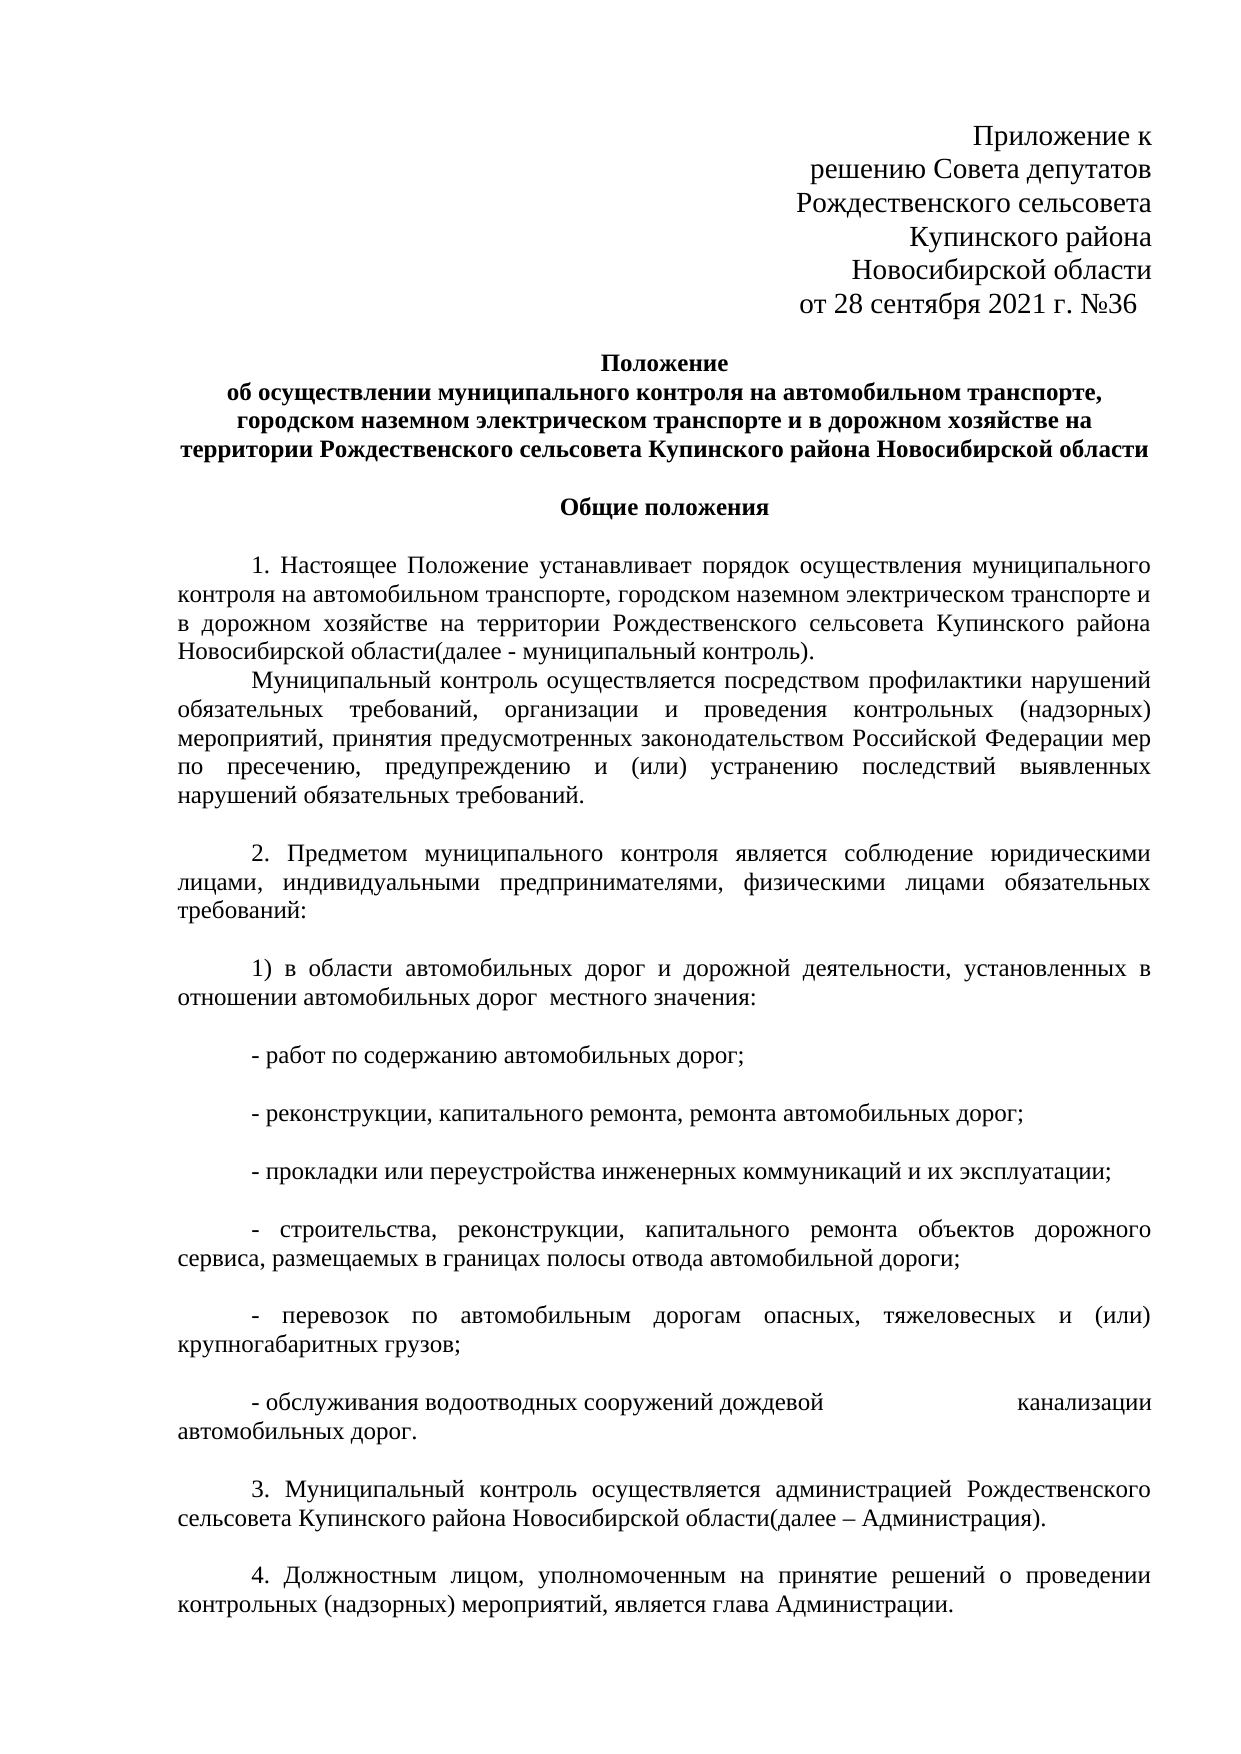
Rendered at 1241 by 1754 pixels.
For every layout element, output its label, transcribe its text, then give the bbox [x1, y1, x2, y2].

text 3. Муниципальный контроль осуществляется администрацией Рождественского сельсовета Купинского района Новосибирской области(далее – Администрация). [177, 1474, 1152, 1531]
text от 28 сентября 2021 г. №36 [177, 286, 1152, 319]
text Муниципальный контроль осуществляется посредством профилактики нарушений обязательных требований, организации и проведения контрольных (надзорных) мероприятий, принятия предусмотренных законодательством Российской Федерации мер по пресечению, предупреждению и (или) устранению последствий выявленных нарушений обязательных требований. [177, 665, 1152, 809]
text Купинского района [177, 219, 1152, 252]
text 2. Предметом муниципального контроля является соблюдение юридическими лицами, индивидуальными предпринимателями, физическими лицами обязательных требований: [177, 838, 1152, 924]
text - строительства, реконструкции, капитального ремонта объектов дорожного сервиса, размещаемых в границах полосы отвода автомобильной дороги; [177, 1214, 1152, 1271]
text 1. Настоящее Положение устанавливает порядок осуществления муниципального контроля на автомобильном транспорте, городском наземном электрическом транспорте и в дорожном хозяйстве на территории Рождественского сельсовета Купинского района Новосибирской области(далее - муниципальный контроль). [177, 550, 1152, 665]
text Положение [177, 348, 1152, 377]
text - работ по содержанию автомобильных дорог; [177, 1040, 1152, 1069]
text Общие положения [177, 492, 1152, 521]
text Новосибирской области [177, 252, 1152, 286]
text об осуществлении муниципального контроля на автомобильном транспорте, городском наземном электрическом транспорте и в дорожном хозяйстве на территории Рождественского сельсовета Купинского района Новосибирской области [177, 377, 1152, 463]
text решению Совета депутатов [177, 152, 1152, 185]
text 4. Должностным лицом, уполномоченным на принятие решений о проведении контрольных (надзорных) мероприятий, является глава Администрации. [177, 1561, 1152, 1618]
text 1) в области автомобильных дорог и дорожной деятельности, установленных в отношении автомобильных дорог местного значения: [177, 953, 1152, 1011]
text - перевозок по автомобильным дорогам опасных, тяжеловесных и (или) крупногабаритных грузов; [177, 1301, 1152, 1358]
text - реконструкции, капитального ремонта, ремонта автомобильных дорог; [177, 1098, 1152, 1127]
text - обслуживания водоотводных сооружений дождевой канализации автомобильных дорог. [177, 1387, 1152, 1445]
text Приложение к [177, 118, 1152, 152]
text - прокладки или переустройства инженерных коммуникаций и их эксплуатации; [177, 1156, 1152, 1185]
text Рождественского сельсовета [177, 185, 1152, 219]
